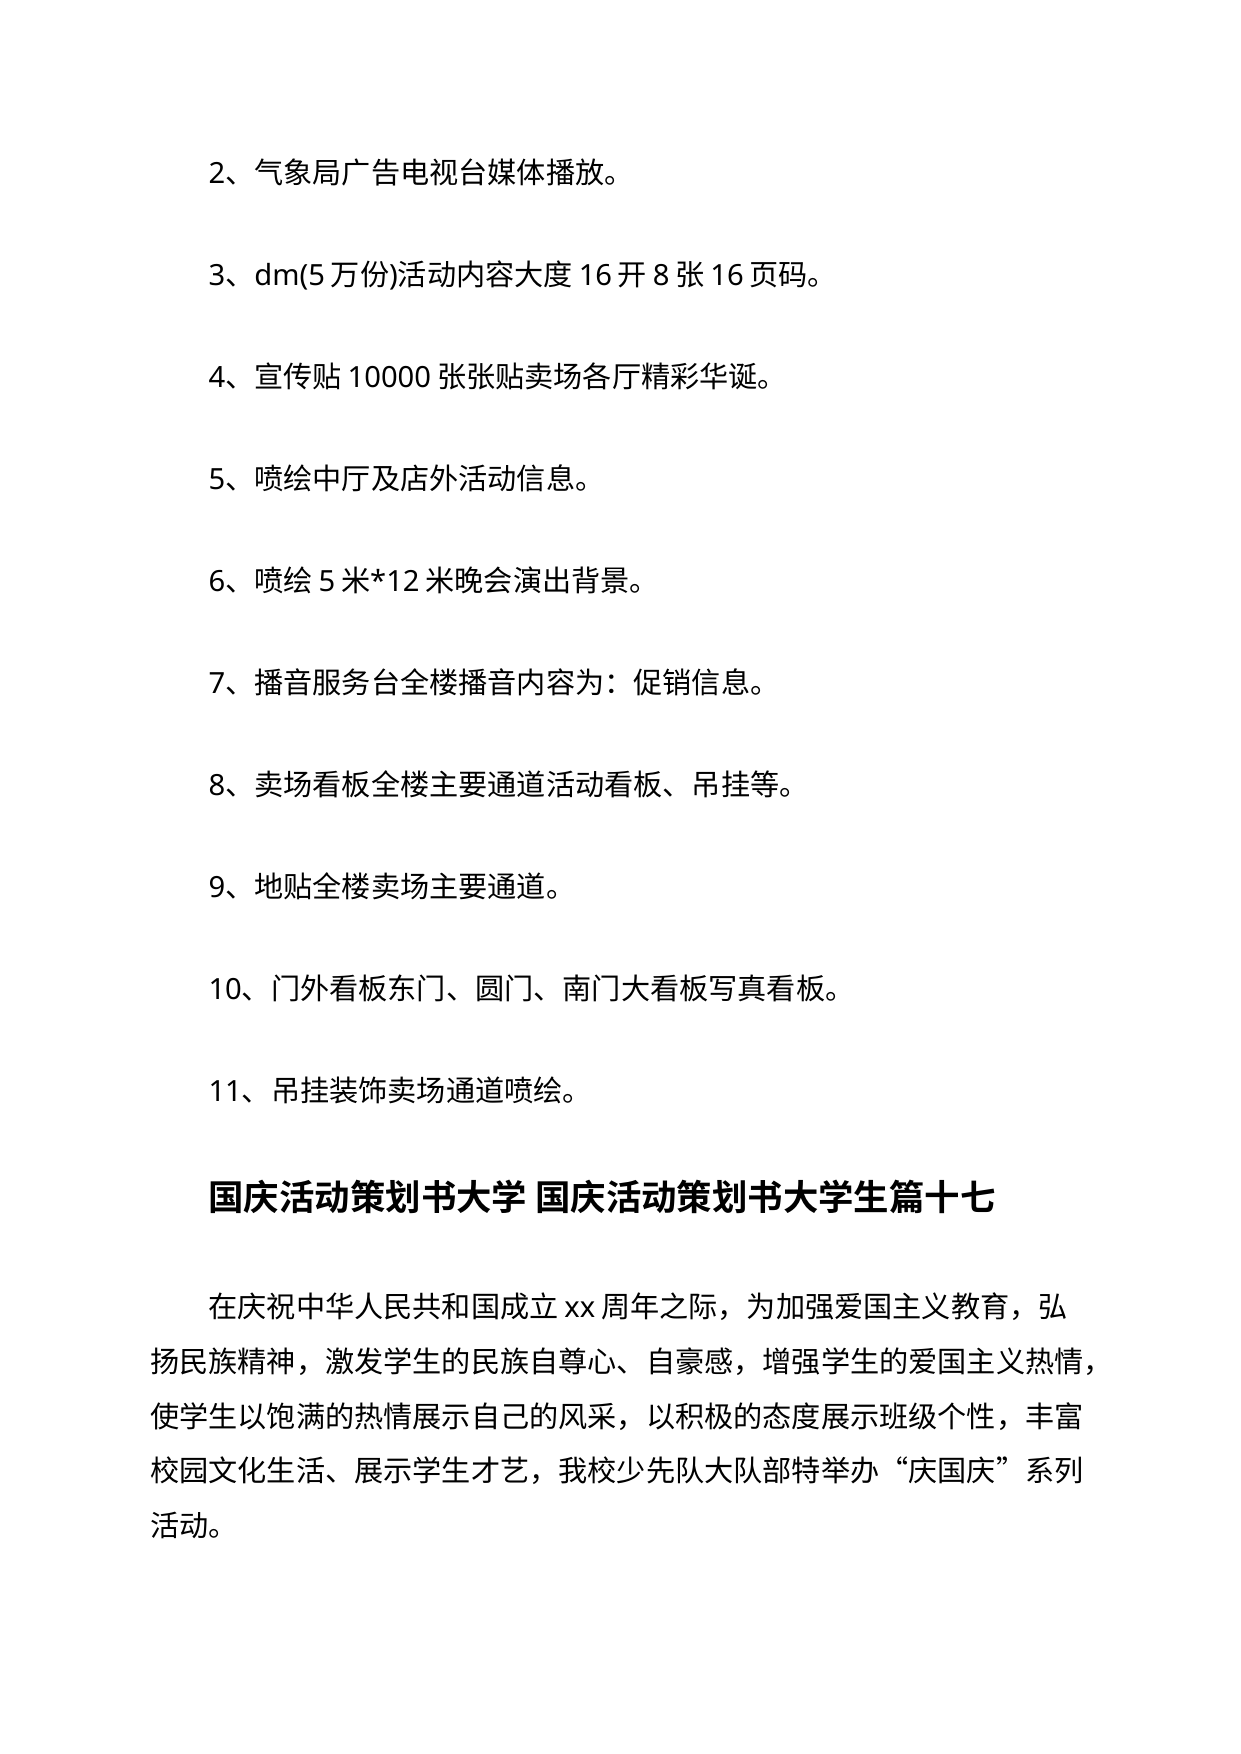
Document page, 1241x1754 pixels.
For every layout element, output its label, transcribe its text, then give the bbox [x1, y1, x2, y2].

text 4、宣传贴10000张张贴卖场各厅精彩华诞。 [150, 354, 1090, 396]
text 国庆活动策划书大学 国庆活动策划书大学生篇十七 [150, 1170, 1090, 1221]
text 3、dm(5万份)活动内容大度16开8张16页码。 [150, 252, 1090, 294]
text 6、喷绘5米*12米晚会演出背景。 [150, 558, 1090, 600]
text 7、播音服务台全楼播音内容为：促销信息。 [150, 660, 1090, 702]
text 2、气象局广告电视台媒体播放。 [150, 150, 1090, 192]
text 9、地贴全楼卖场主要通道。 [150, 864, 1090, 906]
text 5、喷绘中厅及店外活动信息。 [150, 456, 1090, 498]
text 在庆祝中华人民共和国成立xx周年之际，为加强爱国主义教育，弘扬民族精神，激发学生的民族自尊心、自豪感，增强学生的爱国主义热情，使学生以饱满的热情展示自己的风采，以积极的态度展示班级个性，丰富校园文化生活、展示学生才艺，我校少先队大队部特举办“庆国庆”系列活动。 [150, 1283, 1090, 1545]
text 8、卖场看板全楼主要通道活动看板、吊挂等。 [150, 762, 1090, 804]
text 11、吊挂装饰卖场通道喷绘。 [150, 1068, 1090, 1110]
text 10、门外看板东门、圆门、南门大看板写真看板。 [150, 966, 1090, 1008]
